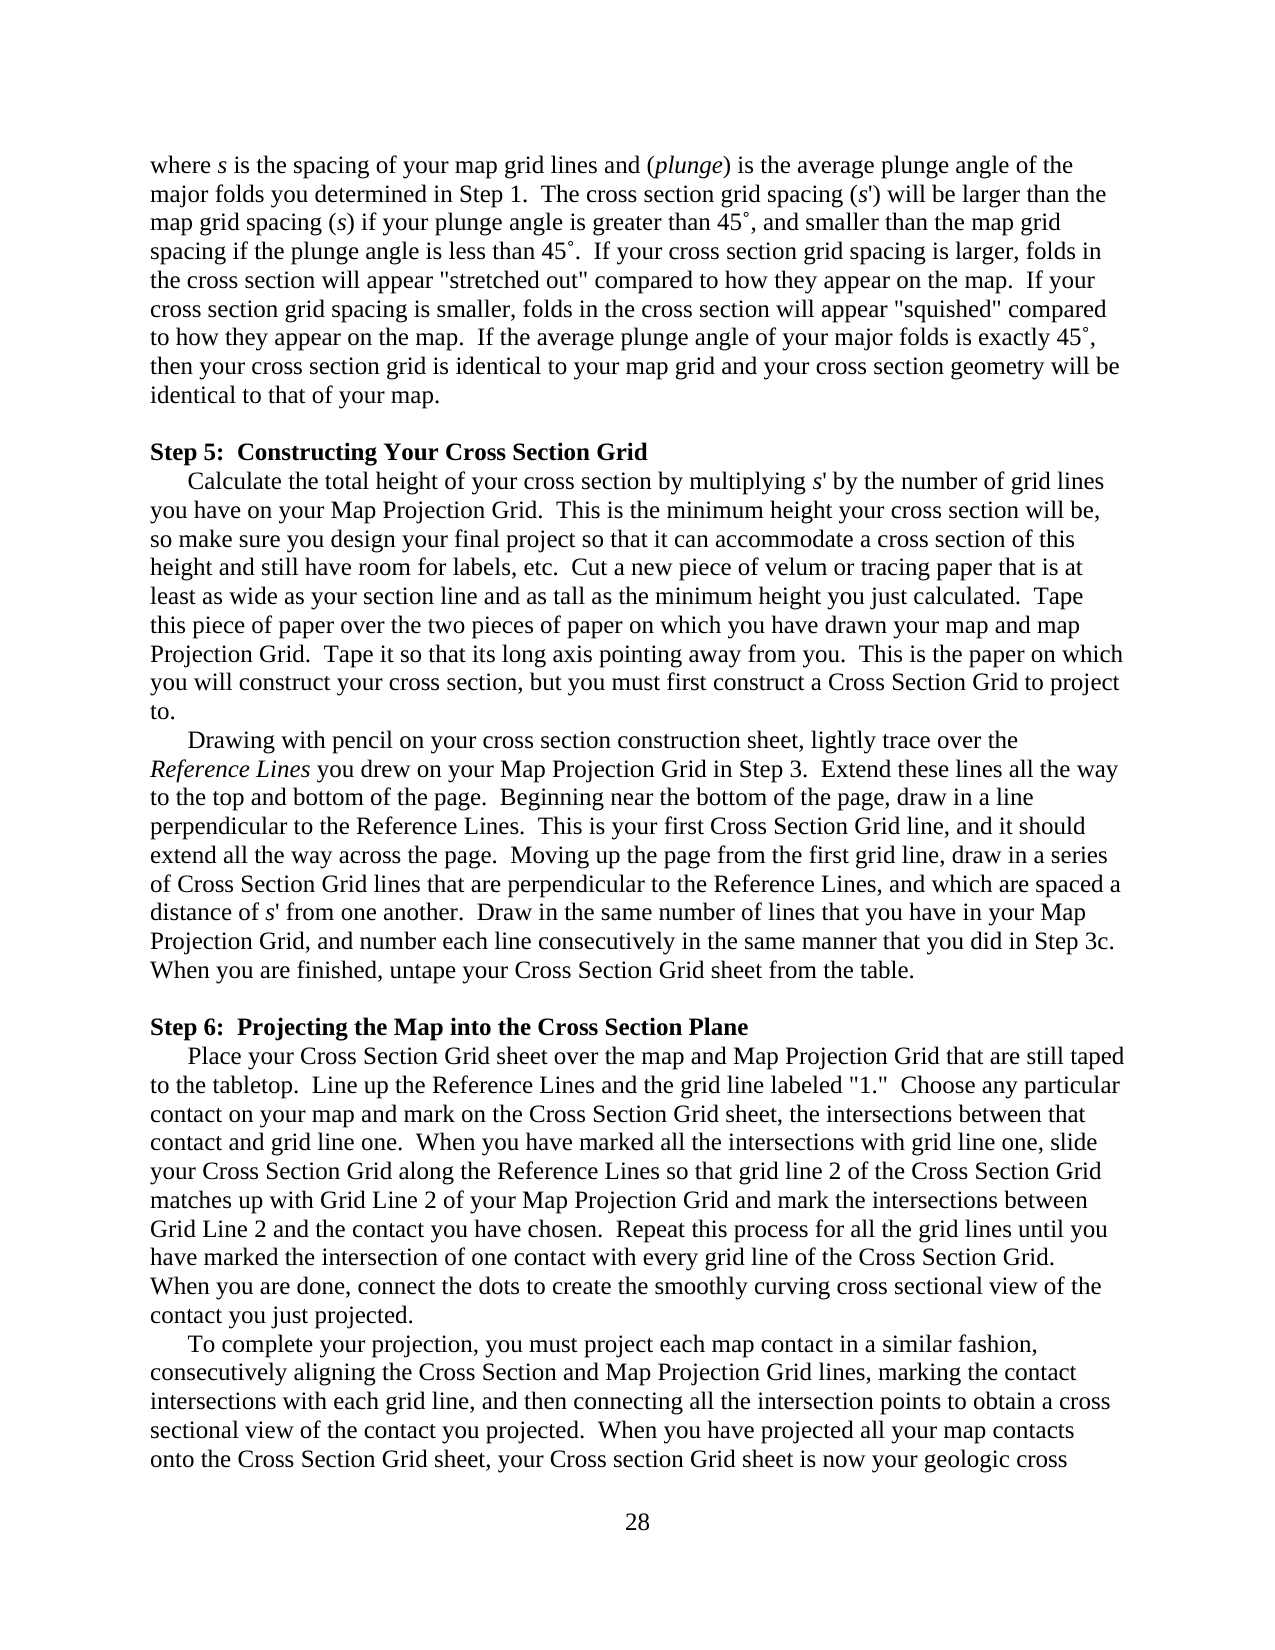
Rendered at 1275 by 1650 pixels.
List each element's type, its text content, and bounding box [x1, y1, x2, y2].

text Step 6: Projecting the Map into the Cross Section Plane [150, 1012, 1125, 1041]
text Drawing with pencil on your cross section construction sheet, lightly trace over the Reference Lines you drew on your Map Projection Grid in Step 3. Extend these lines all the way to the top and bottom of the page. Beginning near the bottom of the page, draw in a line perpendicular to the Reference Lines. This is your first Cross Section Grid line, and it should extend all the way across the page. Moving up the page from the first grid line, draw in a series of Cross Section Grid lines that are perpendicular to the Reference Lines, and which are spaced a distance of s' from one another. Draw in the same number of lines that you have in your Map Projection Grid, and number each line consecutively in the same manner that you did in Step 3c. When you are finished, untape your Cross Section Grid sheet from the table. [150, 725, 1125, 984]
text Calculate the total height of your cross section by multiplying s' by the number of grid lines you have on your Map Projection Grid. This is the minimum height your cross section will be, so make sure you design your final project so that it can accommodate a cross section of this height and still have room for labels, etc. Cut a new piece of velum or tracing paper that is at least as wide as your section line and as tall as the minimum height you just calculated. Tape this piece of paper over the two pieces of paper on which you have drawn your map and map Projection Grid. Tape it so that its long axis pointing away from you. This is the paper on which you will construct your cross section, but you must first construct a Cross Section Grid to project to. [150, 466, 1125, 725]
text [150, 1329, 1125, 1472]
text Step 5: Constructing Your Cross Section Grid [150, 437, 1125, 466]
text Place your Cross Section Grid sheet over the map and Map Projection Grid that are still taped to the tabletop. Line up the Reference Lines and the grid line labeled "1." Choose any particular contact on your map and mark on the Cross Section Grid sheet, the intersections between that contact and grid line one. When you have marked all the intersections with grid line one, slide your Cross Section Grid along the Reference Lines so that grid line 2 of the Cross Section Grid matches up with Grid Line 2 of your Map Projection Grid and mark the intersections between Grid Line 2 and the contact you have chosen. Repeat this process for all the grid lines until you have marked the intersection of one contact with every grid line of the Cross Section Grid. When you are done, connect the dots to create the smoothly curving cross sectional view of the contact you just projected. [150, 1041, 1125, 1329]
text where s is the spacing of your map grid lines and (plunge) is the average plunge angle of the major folds you determined in Step 1. The cross section grid spacing (s') will be larger than the map grid spacing (s) if your plunge angle is greater than 45˚, and smaller than the map grid spacing if the plunge angle is less than 45˚. If your cross section grid spacing is larger, folds in the cross section will appear "stretched out" compared to how they appear on the map. If your cross section grid spacing is smaller, folds in the cross section will appear "squished" compared to how they appear on the map. If the average plunge angle of your major folds is exactly 45˚, then your cross section grid is identical to your map grid and your cross section geometry will be identical to that of your map. [150, 150, 1125, 409]
